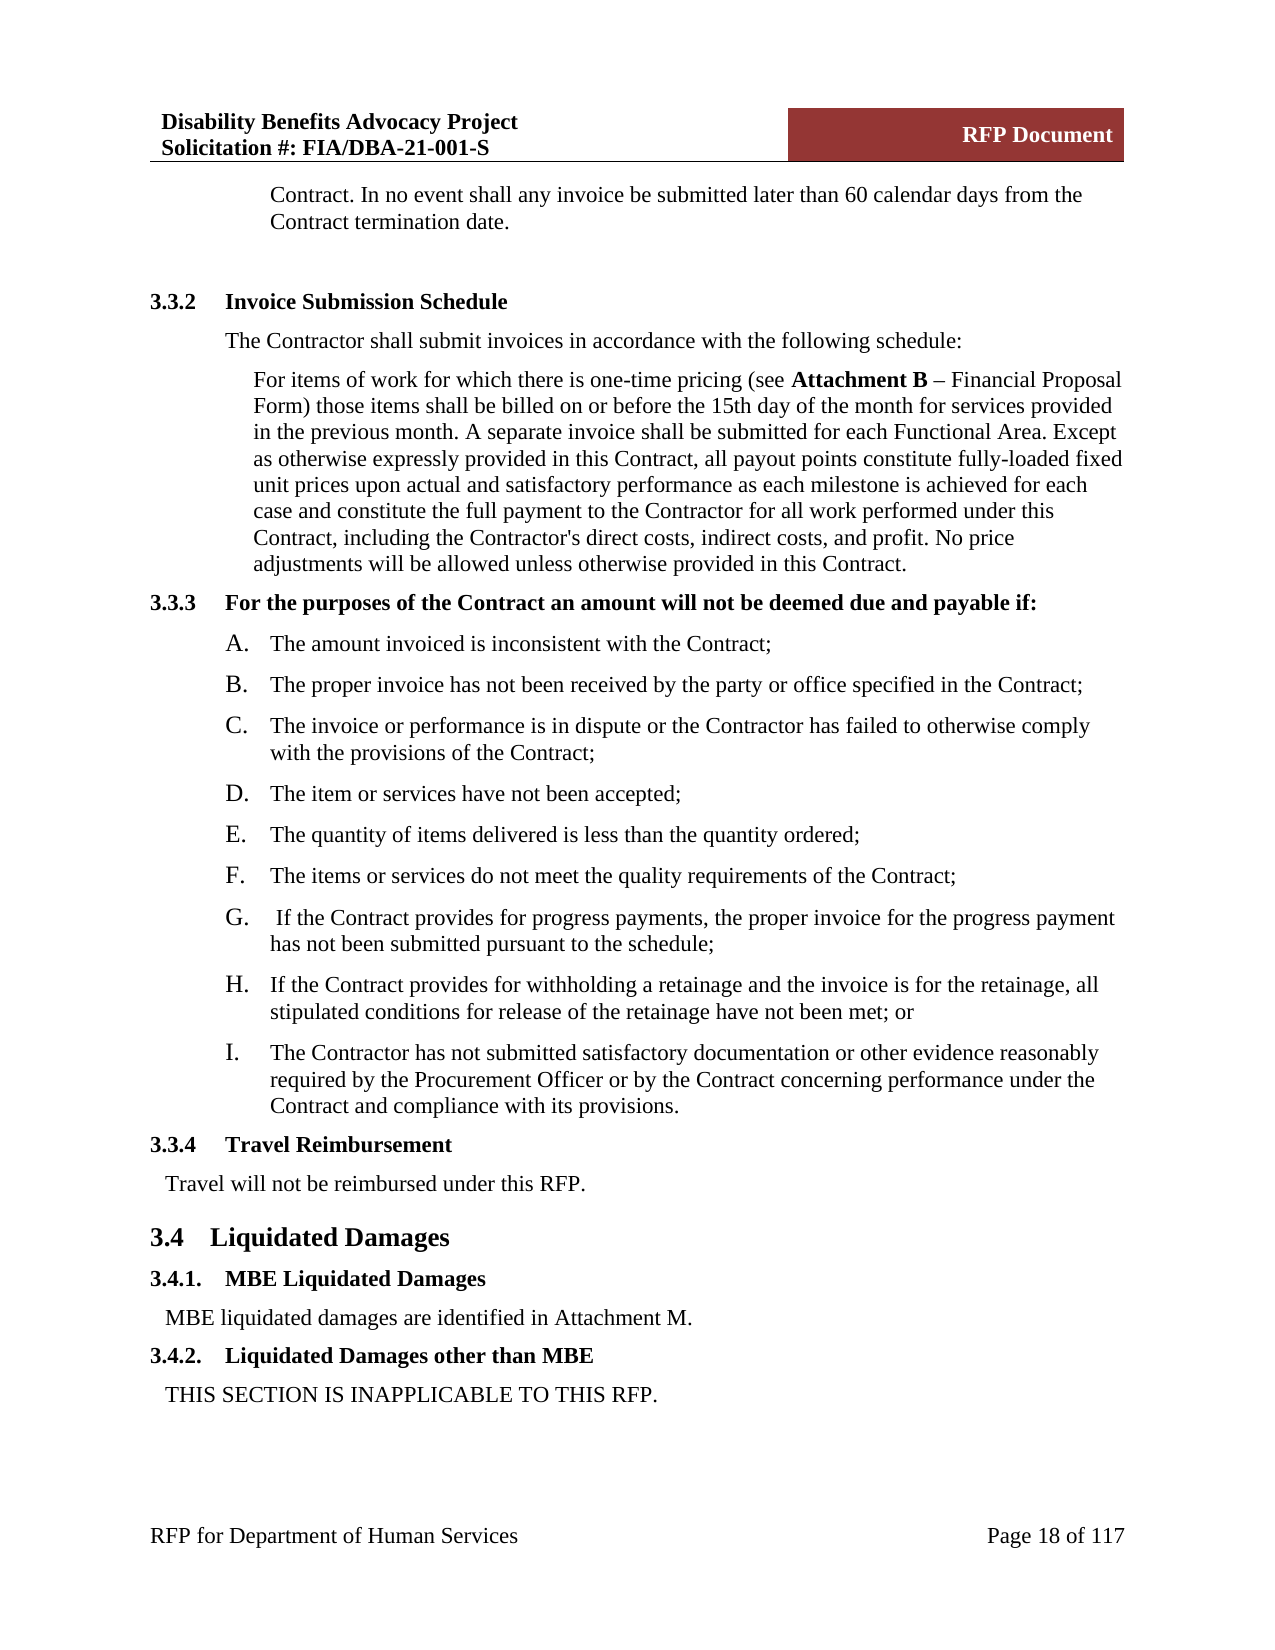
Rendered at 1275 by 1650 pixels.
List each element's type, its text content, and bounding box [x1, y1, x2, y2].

list If the Contract provides for progress payments, the proper invoice for the progress payment has not been submitted pursuant to the schedule; [225, 902, 1125, 957]
subtitle Liquidated Damages other than MBE [150, 1342, 1125, 1369]
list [225, 181, 1125, 234]
text Travel will not be reimbursed under this RFP. [165, 1170, 1125, 1196]
list The item or services have not been accepted; [225, 778, 1125, 807]
list The invoice or performance is in dispute or the Contractor has failed to otherwise comply with the provisions of the Contract; [225, 710, 1125, 765]
text The Contractor shall submit invoices in accordance with the following schedule: [165, 327, 1125, 353]
subtitle Invoice Submission Schedule [150, 288, 1125, 314]
subtitle For the purposes of the Contract an amount will not be deemed due and payable if: [150, 589, 1125, 615]
list The amount invoiced is inconsistent with the Contract; [225, 628, 1125, 657]
list The Contractor has not submitted satisfactory documentation or other evidence reasonably required by the Procurement Officer or by the Contract concerning performance under the Contract and compliance with its provisions. [225, 1037, 1125, 1118]
list The items or services do not meet the quality requirements of the Contract; [225, 860, 1125, 889]
subtitle MBE Liquidated Damages [150, 1265, 1125, 1291]
subtitle Travel Reimbursement [150, 1131, 1125, 1157]
list The proper invoice has not been received by the party or office specified in the Contract; [225, 669, 1125, 698]
list The quantity of items delivered is less than the quantity ordered; [225, 819, 1125, 848]
subtitle For items of work for which there is one-time pricing (see Attachment B – Financial Proposal Form) those items shall be billed on or before the 15th day of the month for services provided in the previous month. A separate invoice shall be submitted for each Functional Area. Except as otherwise expressly provided in this Contract, all payout points constitute fully-loaded fixed unit prices upon actual and satisfactory performance as each milestone is achieved for each case and constitute the full payment to the Contractor for all work performed under this Contract, including the Contractor's direct costs, indirect costs, and profit. No price adjustments will be allowed unless otherwise provided in this Contract. [253, 366, 1125, 576]
subtitle Liquidated Damages [150, 1221, 1125, 1252]
list If the Contract provides for withholding a retainage and the invoice is for the retainage, all stipulated conditions for release of the retainage have not been met; or [225, 969, 1125, 1024]
text THIS SECTION IS INAPPLICABLE TO THIS RFP. [165, 1381, 1125, 1408]
text MBE liquidated damages are identified in Attachment M. [165, 1303, 1125, 1330]
